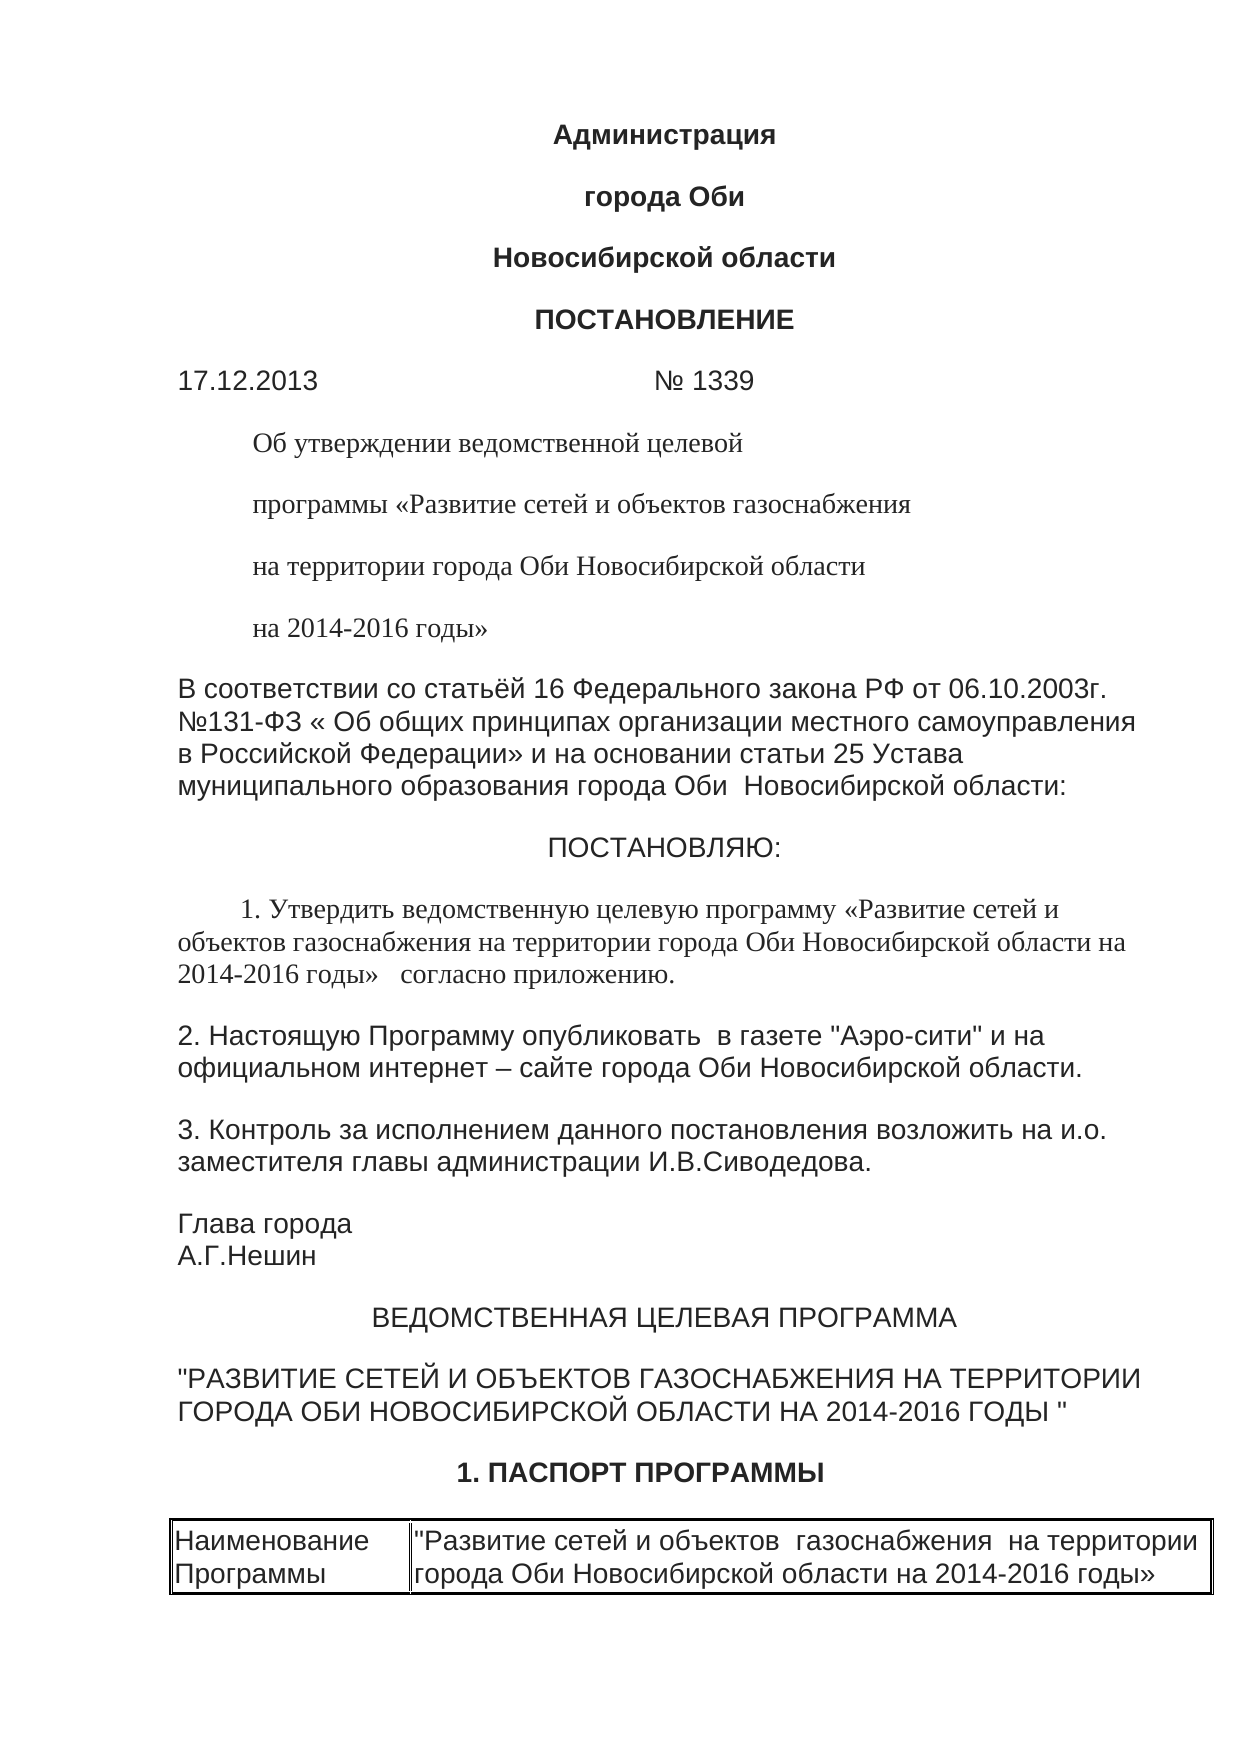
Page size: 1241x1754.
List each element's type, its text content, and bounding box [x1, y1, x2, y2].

text 2. Настоящую Программу опубликовать в газете "Аэро-сити" и на официальном интернет – сайте города Оби Новосибирской области. [177, 1019, 1152, 1084]
text 1. Утвердить ведомственную целевую программу «Развитие сетей и объектов газоснабжения на территории города Оби Новосибирской области на 2014-2016 годы» согласно приложению. [177, 892, 1152, 990]
text на территории города Оби Новосибирской области [252, 549, 1152, 581]
text 3. Контроль за исполнением данного постановления возложить на и.о. заместителя главы администрации И.В.Сиводедова. [177, 1113, 1152, 1178]
text Об утверждении ведомственной целевой [252, 426, 1152, 458]
text ВЕДОМСТВЕННАЯ ЦЕЛЕВАЯ ПРОГРАММА [177, 1301, 1152, 1333]
text ПОСТАНОВЛЯЮ: [177, 831, 1152, 863]
table_header Наименование Программы [173, 1521, 411, 1592]
text на 2014-2016 годы» [252, 611, 1152, 643]
text Администрация [177, 118, 1152, 151]
text "РАЗВИТИЕ СЕТЕЙ И ОБЪЕКТОВ ГАЗОСНАБЖЕНИЯ НА ТЕРРИТОРИИ ГОРОДА ОБИ НОВОСИБИРСКОЙ ОБЛАСТИ НА 2014-2016 ГОДЫ " [177, 1362, 1152, 1427]
text Глава города А.Г.Нешин [177, 1207, 1152, 1272]
text города Оби [177, 180, 1152, 212]
text ПОСТАНОВЛЕНИЕ [177, 303, 1152, 335]
text 1. ПАСПОРТ ПРОГРАММЫ [177, 1456, 1152, 1489]
table_header "Развитие сетей и объектов газоснабжения на территории города Оби Новосибирской области на 2014-2016 годы» [411, 1521, 1210, 1592]
text В соответствии со статьёй 16 Федерального закона РФ от 06.10.2003г. №131-ФЗ « Об общих принципах организации местного самоуправления в Российской Федерации» и на основании статьи 25 Устава муниципального образования города Оби Новосибирской области: [177, 672, 1152, 802]
text Новосибирской области [177, 241, 1152, 274]
text 17.12.2013 № 1339 [177, 364, 1152, 397]
text программы «Развитие сетей и объектов газоснабжения [252, 487, 1152, 520]
